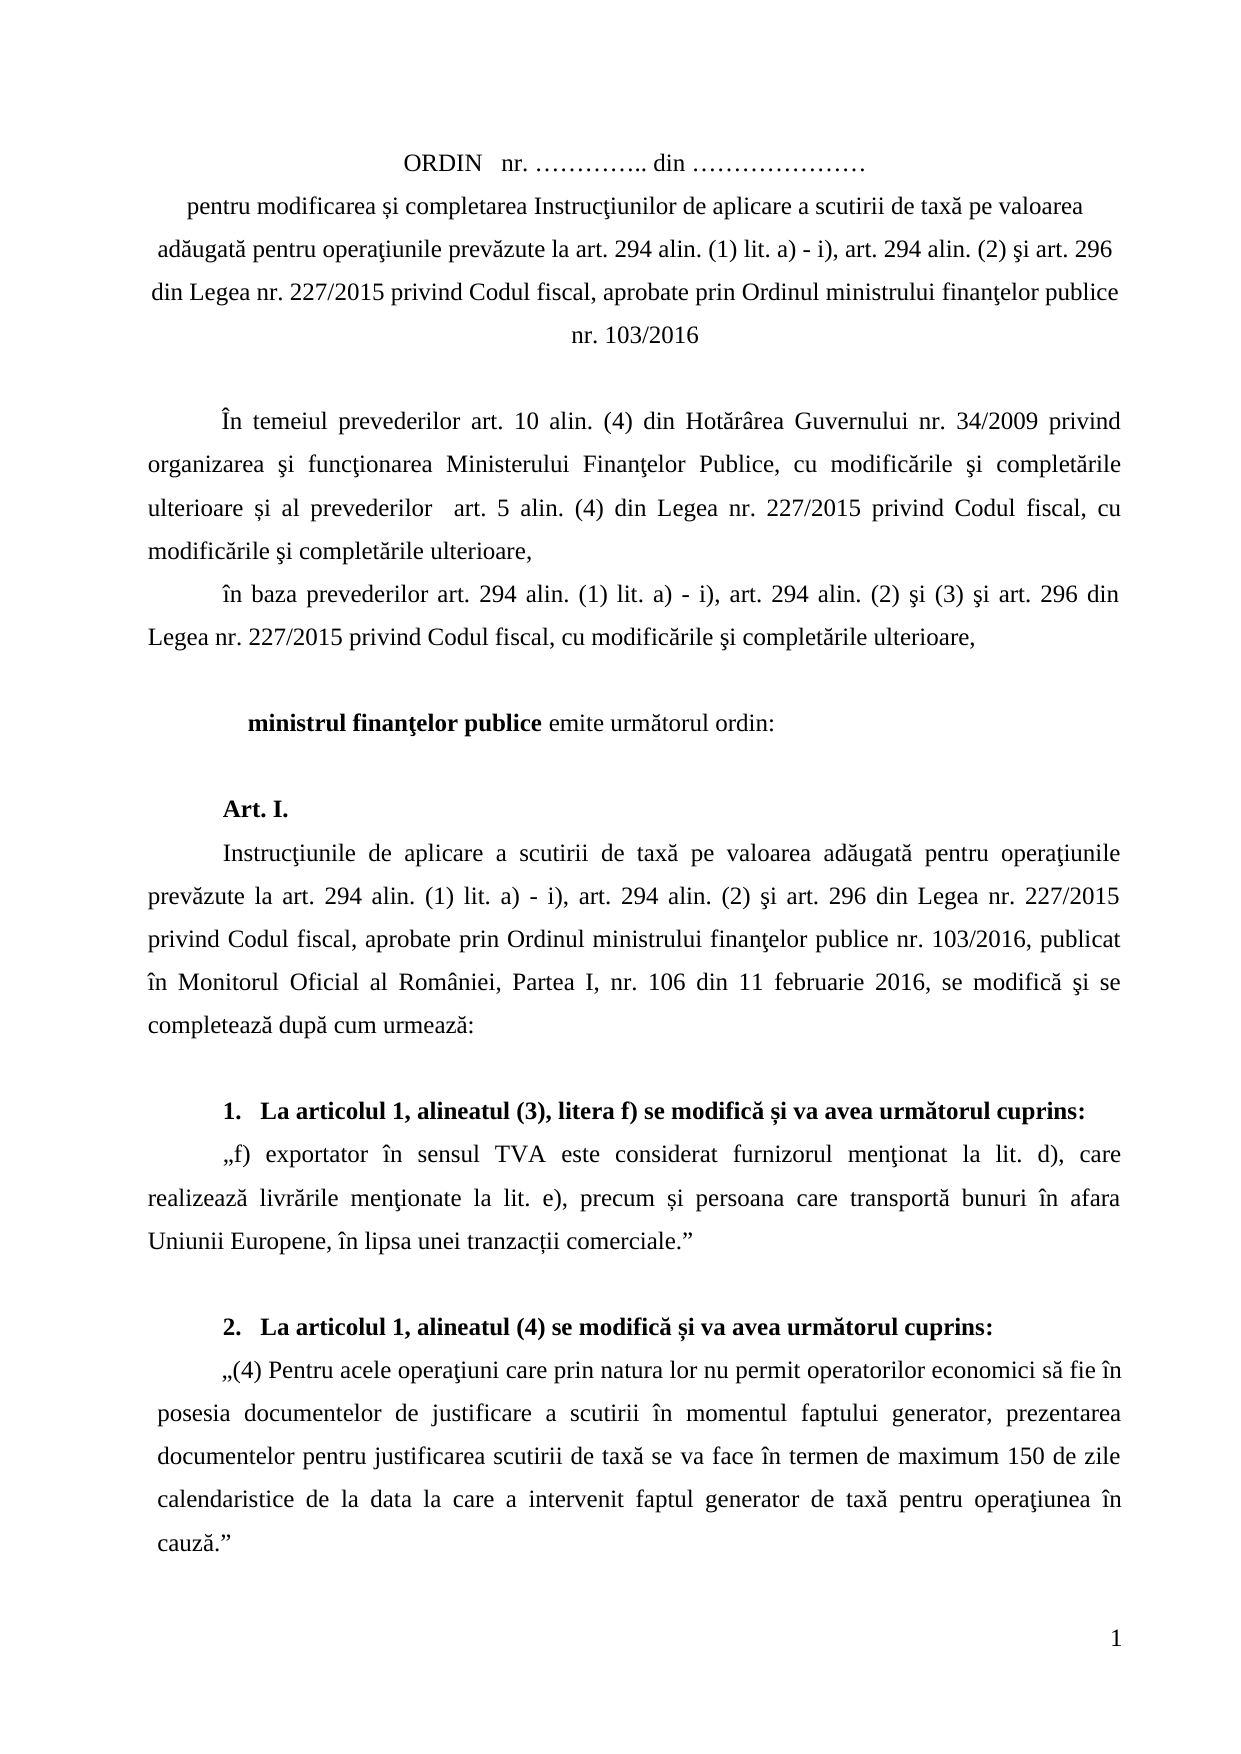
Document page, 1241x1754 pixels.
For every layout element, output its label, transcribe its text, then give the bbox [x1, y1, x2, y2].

text În temeiul prevederilor art. 10 alin. (4) din Hotărârea Guvernului nr. 34/2009 privind organizarea şi funcţionarea Ministerului Finanţelor Publice, cu modificările şi completările ulterioare și al prevederilor art. 5 alin. (4) din Legea nr. 227/2015 privind Codul fiscal, cu modificările şi completările ulterioare, [148, 406, 1122, 564]
list La articolul 1, alineatul (3), litera f) se modifică și va avea următorul cuprins: [223, 1096, 1122, 1125]
text pentru modificarea și completarea Instrucţiunilor de aplicare a scutirii de taxă pe valoarea adăugată pentru operaţiunile prevăzute la art. 294 alin. (1) lit. a) - i), art. 294 alin. (2) şi art. 296 din Legea nr. 227/2015 privind Codul fiscal, aprobate prin Ordinul ministrului finanţelor publice nr. 103/2016 [148, 191, 1122, 349]
text Art. I. [148, 794, 1122, 823]
text Instrucţiunile de aplicare a scutirii de taxă pe valoarea adăugată pentru operaţiunile prevăzute la art. 294 alin. (1) lit. a) - i), art. 294 alin. (2) şi art. 296 din Legea nr. 227/2015 privind Codul fiscal, aprobate prin Ordinul ministrului finanţelor publice nr. 103/2016, publicat în Monitorul Oficial al României, Partea I, nr. 106 din 11 februarie 2016, se modifică şi se completează după cum urmează: [148, 838, 1122, 1039]
text ministrul finanţelor publice emite următorul ordin: [148, 708, 1122, 737]
text în baza prevederilor art. 294 alin. (1) lit. a) - i), art. 294 alin. (2) şi (3) şi art. 296 din Legea nr. 227/2015 privind Codul fiscal, cu modificările şi completările ulterioare, [148, 579, 1122, 651]
text „f) exportator în sensul TVA este considerat furnizorul menţionat la lit. d), care realizează livrările menţionate la lit. e), precum și persoana care transportă bunuri în afara Uniunii Europene, în lipsa unei tranzacții comerciale.” [148, 1139, 1122, 1254]
list La articolul 1, alineatul (4) se modifică și va avea următorul cuprins: [223, 1312, 1122, 1341]
list „(4) Pentru acele operaţiuni care prin natura lor nu permit operatorilor economici să fie în posesia documentelor de justificare a scutirii în momentul faptului generator, prezentarea documentelor pentru justificarea scutirii de taxă se va face în termen de maximum 150 de zile calendaristice de la data la care a intervenit faptul generator de taxă pentru operaţiunea în cauză.” [157, 1355, 1123, 1556]
text ORDIN nr. ………….. din ………………… [148, 148, 1122, 176]
